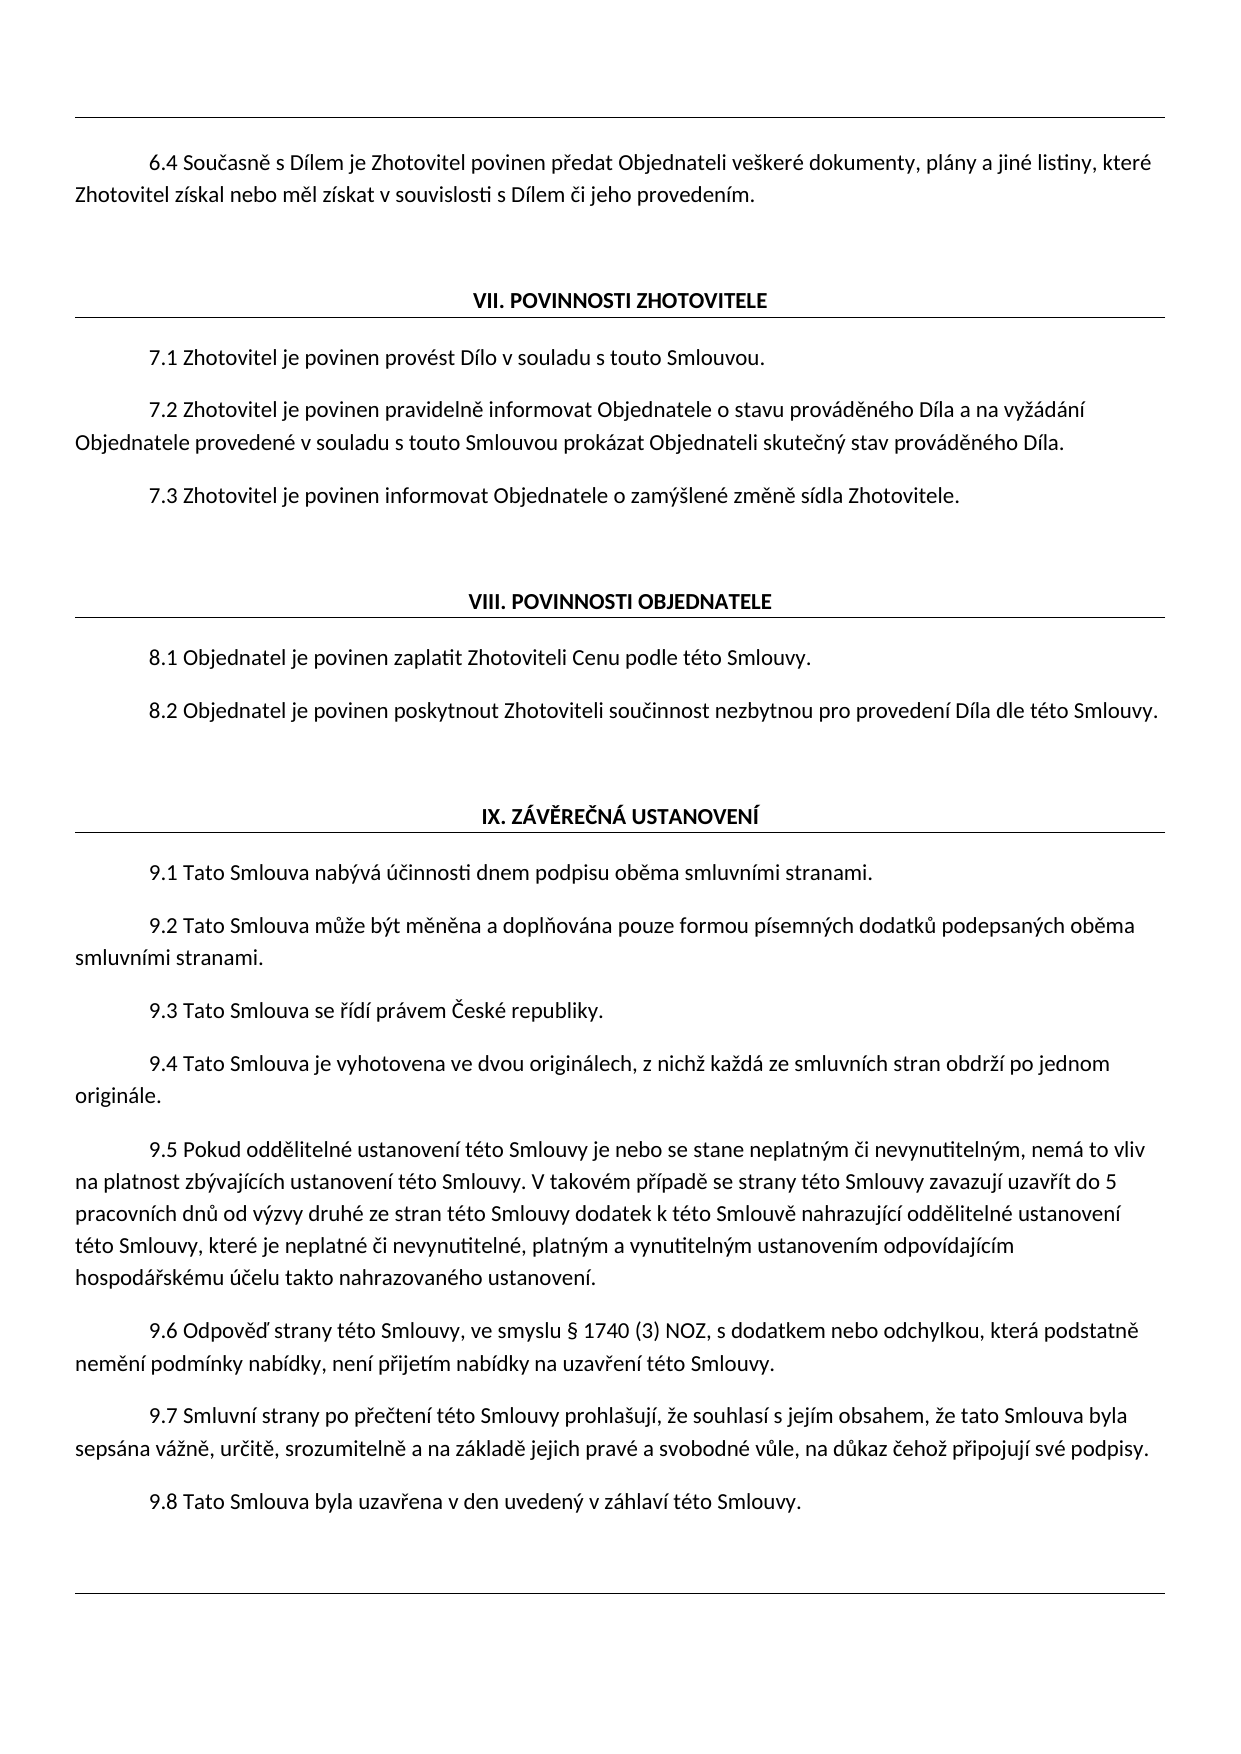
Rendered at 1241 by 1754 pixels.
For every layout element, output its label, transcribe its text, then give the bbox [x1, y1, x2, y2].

text 7.2 Zhotovitel je povinen pravidelně informovat Objednatele o stavu prováděného Díla a na vyžádání Objednatele provedené v souladu s touto Smlouvou prokázat Objednateli skutečný stav prováděného Díla. [75, 396, 1165, 456]
text VIII. POVINNOSTI OBJEDNATELE [75, 587, 1165, 617]
text 9.1 Tato Smlouva nabývá účinnosti dnem podpisu oběma smluvními stranami. [75, 858, 1165, 886]
text 9.2 Tato Smlouva může být měněna a doplňována pouze formou písemných dodatků podepsaných oběma smluvními stranami. [75, 911, 1165, 971]
text 7.1 Zhotovitel je povinen provést Dílo v souladu s touto Smlouvou. [75, 343, 1165, 371]
text 6.4 Současně s Dílem je Zhotovitel povinen předat Objednateli veškeré dokumenty, plány a jiné listiny, které Zhotovitel získal nebo měl získat v souvislosti s Dílem či jeho provedením. [75, 148, 1165, 208]
text 8.1 Objednatel je povinen zaplatit Zhotoviteli Cenu podle této Smlouvy. [75, 643, 1165, 671]
text VII. POVINNOSTI ZHOTOVITELE [75, 286, 1165, 317]
text 7.3 Zhotovitel je povinen informovat Objednatele o zamýšlené změně sídla Zhotovitele. [75, 481, 1165, 509]
text 9.4 Tato Smlouva je vyhotovena ve dvou originálech, z nichž každá ze smluvních stran obdrží po jednom originále. [75, 1049, 1165, 1110]
text IX. ZÁVĚREČNÁ USTANOVENÍ [75, 802, 1165, 832]
text 9.6 Odpověď strany této Smlouvy, ve smyslu § 1740 (3) NOZ, s dodatkem nebo odchylkou, která podstatně nemění podmínky nabídky, není přijetím nabídky na uzavření této Smlouvy. [75, 1316, 1165, 1377]
text 8.2 Objednatel je povinen poskytnout Zhotoviteli součinnost nezbytnou pro provedení Díla dle této Smlouvy. [75, 696, 1165, 724]
text 9.3 Tato Smlouva se řídí právem České republiky. [75, 996, 1165, 1024]
text 9.7 Smluvní strany po přečtení této Smlouvy prohlašují, že souhlasí s jejím obsahem, že tato Smlouva byla sepsána vážně, určitě, srozumitelně a na základě jejich pravé a svobodné vůle, na důkaz čehož připojují své podpisy. [75, 1402, 1165, 1462]
text 9.5 Pokud oddělitelné ustanovení této Smlouvy je nebo se stane neplatným či nevynutitelným, nemá to vliv na platnost zbývajících ustanovení této Smlouvy. V takovém případě se strany této Smlouvy zavazují uzavřít do 5 pracovních dnů od výzvy druhé ze stran této Smlouvy dodatek k této Smlouvě nahrazující oddělitelné ustanovení této Smlouvy, které je neplatné či nevynutitelné, platným a vynutitelným ustanovením odpovídajícím hospodářskému účelu takto nahrazovaného ustanovení. [75, 1135, 1165, 1291]
text 9.8 Tato Smlouva byla uzavřena v den uvedený v záhlaví této Smlouvy. [75, 1487, 1165, 1515]
